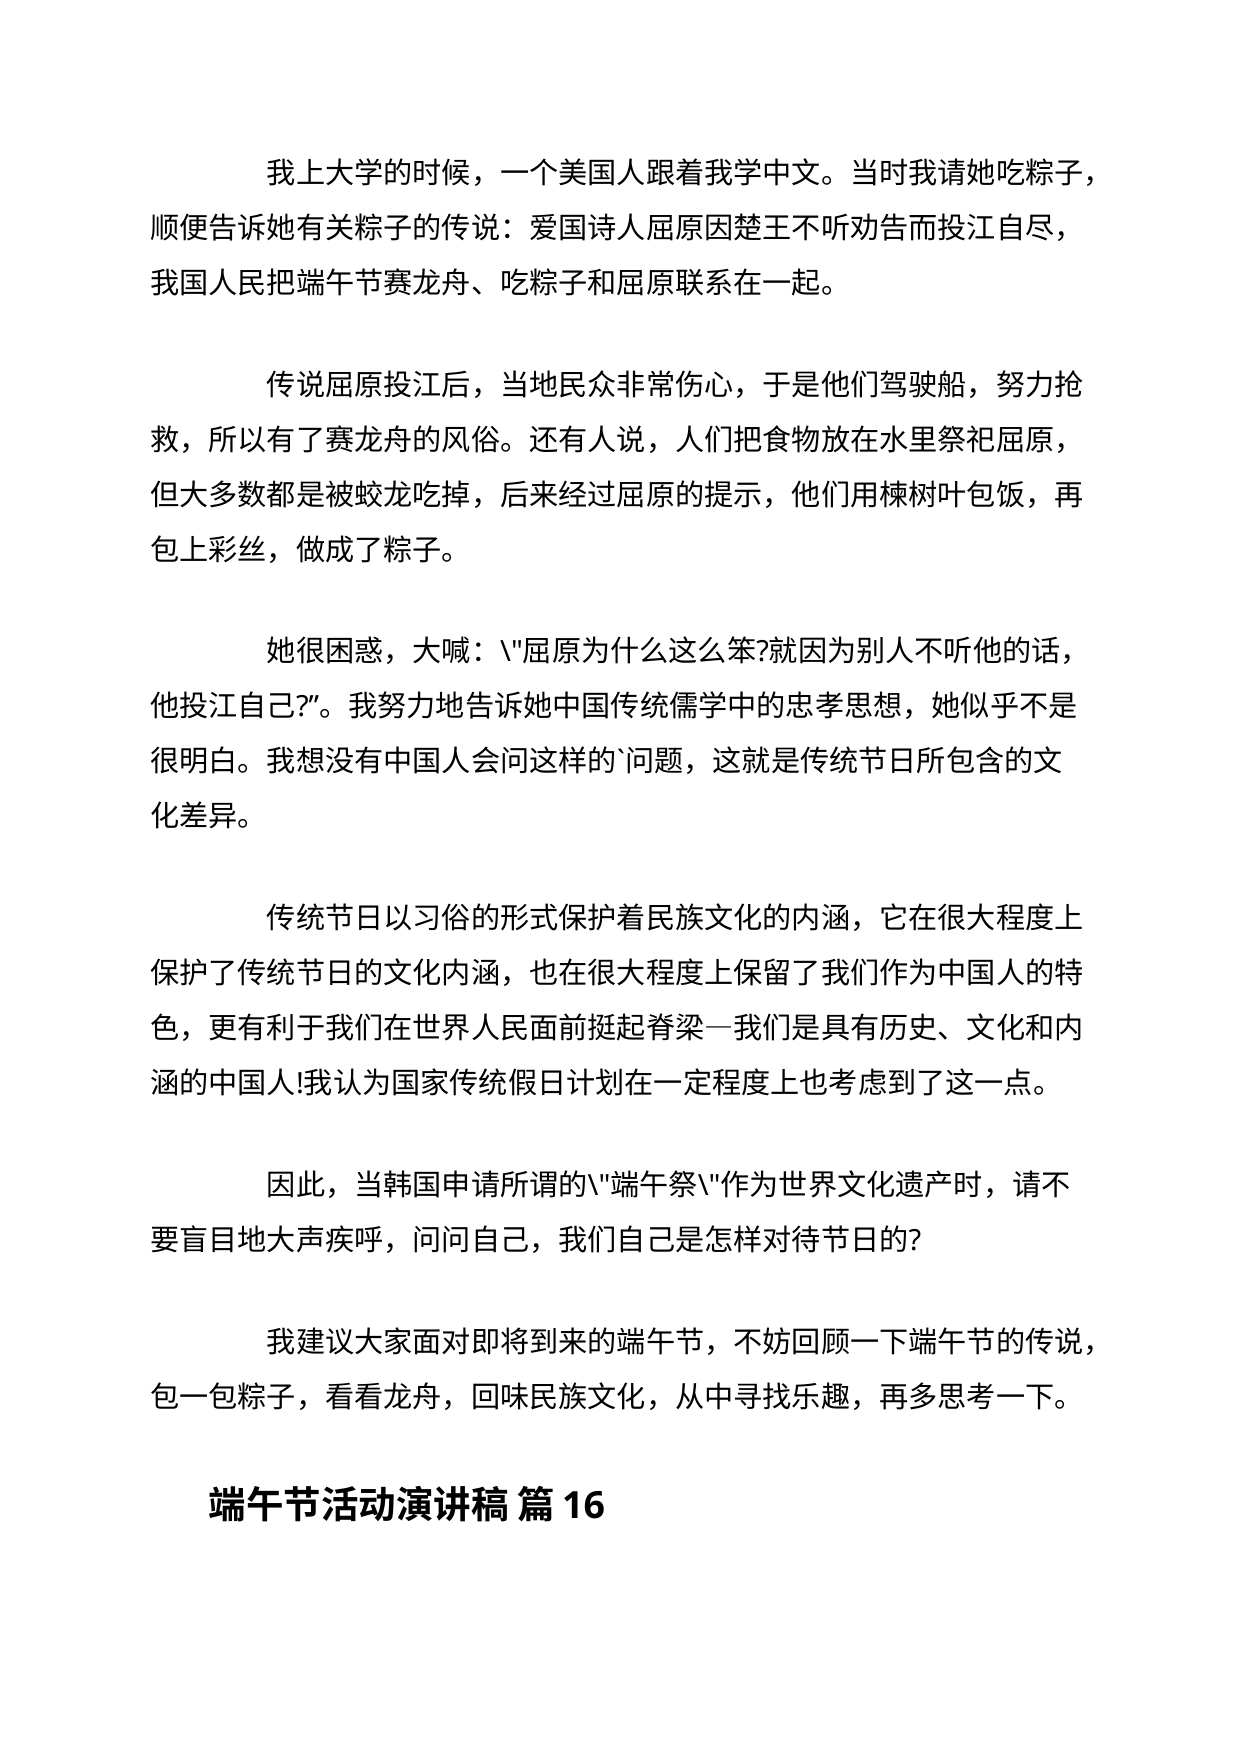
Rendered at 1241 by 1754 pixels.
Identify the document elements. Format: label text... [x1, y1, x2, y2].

text 我建议大家面对即将到来的端午节，不妨回顾一下端午节的传说，包一包粽子，看看龙舟，回味民族文化，从中寻找乐趣，再多思考一下。 [150, 1318, 1090, 1416]
text 我上大学的时候，一个美国人跟着我学中文。当时我请她吃粽子，顺便告诉她有关粽子的传说：爱国诗人屈原因楚王不听劝告而投江自尽，我国人民把端午节赛龙舟、吃粽子和屈原联系在一起。 [150, 150, 1090, 302]
text 传统节日以习俗的形式保护着民族文化的内涵，它在很大程度上保护了传统节日的文化内涵，也在很大程度上保留了我们作为中国人的特色，更有利于我们在世界人民面前挺起脊梁—我们是具有历史、文化和内涵的中国人!我认为国家传统假日计划在一定程度上也考虑到了这一点。 [150, 895, 1090, 1102]
text 端午节活动演讲稿 篇16 [150, 1475, 1090, 1529]
text 她很困惑，大喊：\"屈原为什么这么笨?就因为别人不听他的话，他投江自己?”。我努力地告诉她中国传统儒学中的忠孝思想，她似乎不是很明白。我想没有中国人会问这样的`问题，这就是传统节日所包含的文化差异。 [150, 628, 1090, 835]
text 传说屈原投江后，当地民众非常伤心，于是他们驾驶船，努力抢救，所以有了赛龙舟的风俗。还有人说，人们把食物放在水里祭祀屈原，但大多数都是被蛟龙吃掉，后来经过屈原的提示，他们用楝树叶包饭，再包上彩丝，做成了粽子。 [150, 362, 1090, 568]
text 因此，当韩国申请所谓的\"端午祭\"作为世界文化遗产时，请不要盲目地大声疾呼，问问自己，我们自己是怎样对待节日的? [150, 1161, 1090, 1259]
